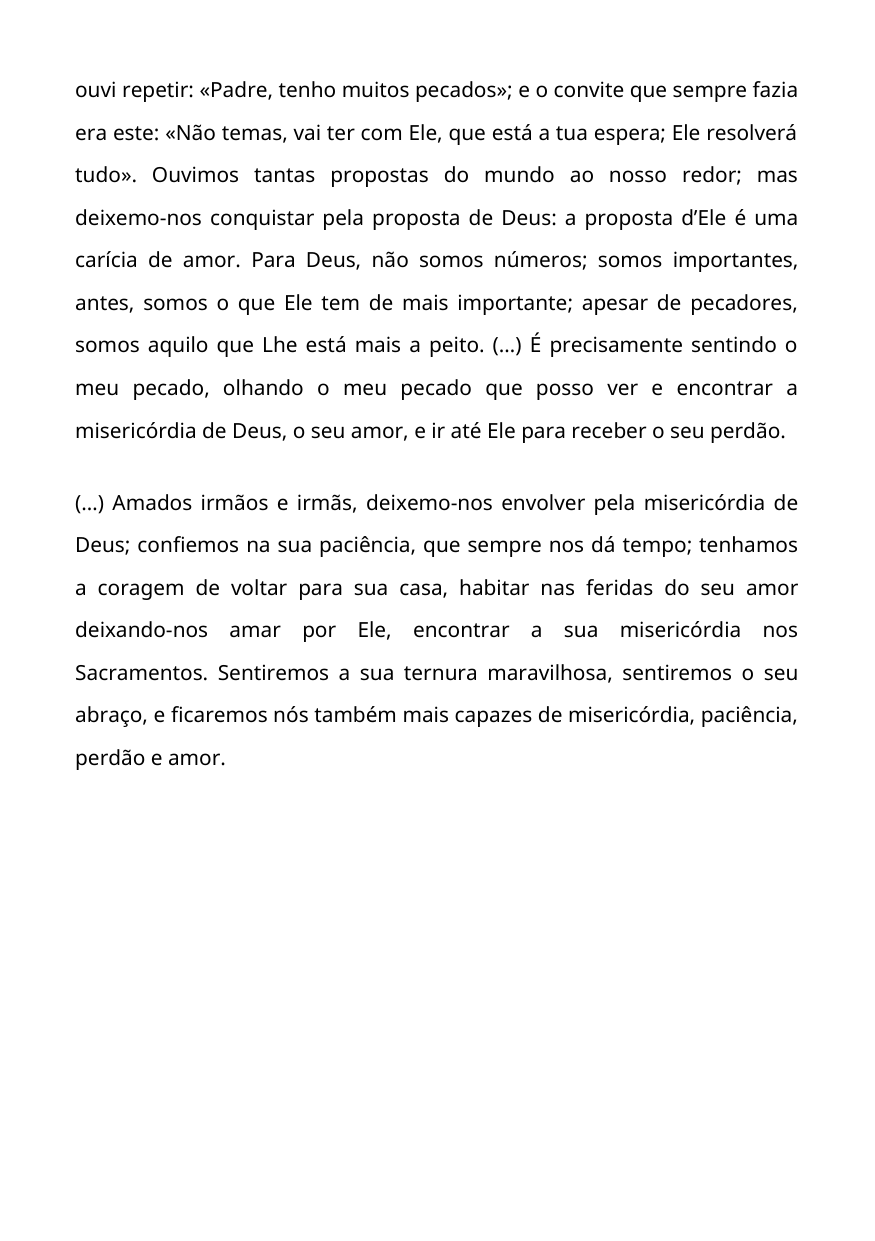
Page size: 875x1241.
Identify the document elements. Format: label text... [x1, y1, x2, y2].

text (…) Amados irmãos e irmãs, deixemo-nos envolver pela misericórdia de Deus; confiemos na sua paciência, que sempre nos dá tempo; tenhamos a coragem de voltar para sua casa, habitar nas feridas do seu amor deixando-nos amar por Ele, encontrar a sua misericórdia nos Sacramentos. Sentiremos a sua ternura maravilhosa, sentiremos o seu abraço, e ficaremos nós também mais capazes de misericórdia, paciência, perdão e amor. [75, 488, 799, 772]
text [75, 75, 799, 444]
